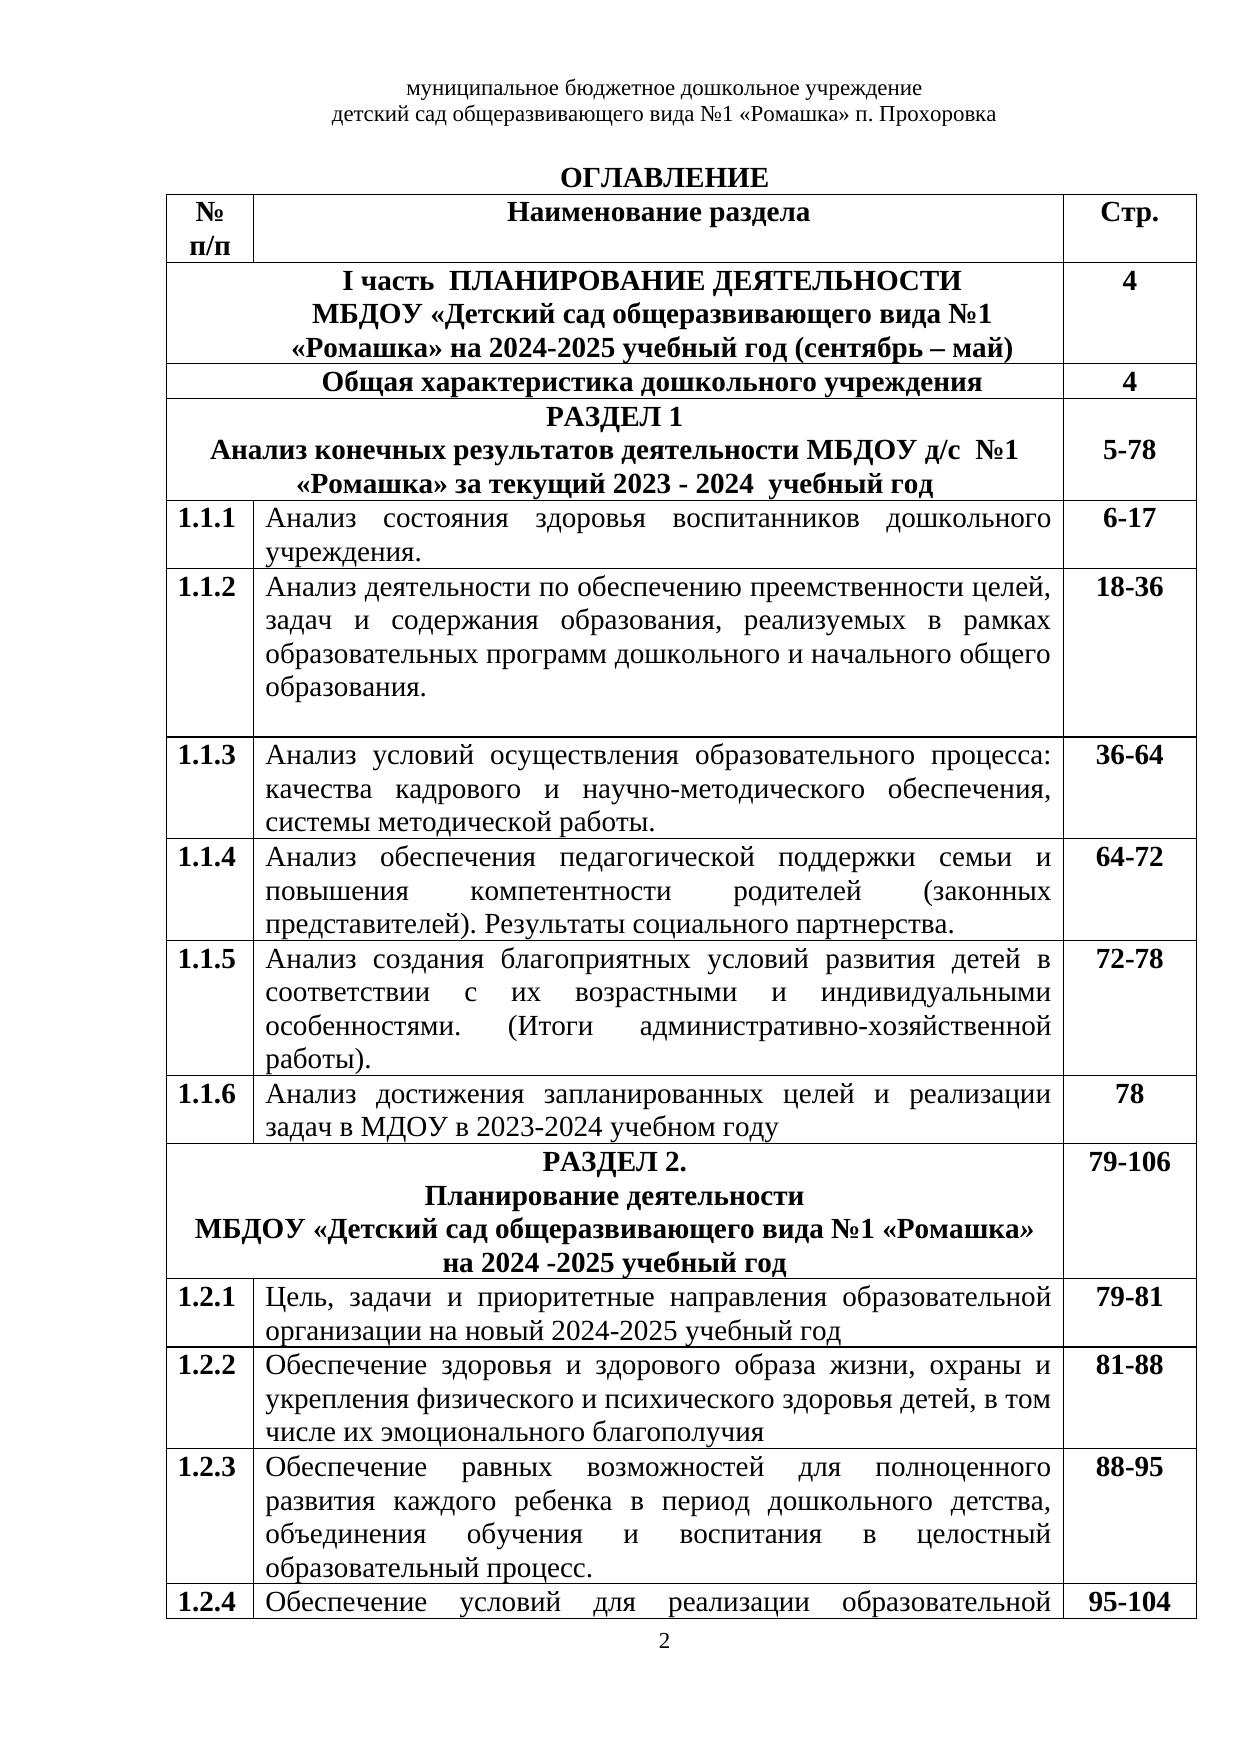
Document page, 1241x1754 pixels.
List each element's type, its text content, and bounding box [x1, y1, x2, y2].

table_cell 4 [1064, 364, 1196, 398]
table_cell 1.2.3 [167, 1449, 253, 1583]
table_header Наименование раздела [254, 195, 1063, 262]
table_cell Обеспечение здоровья и здорового образа жизни, охраны и укрепления физического и психического здоровья детей, в том числе их эмоционального благополучия [254, 1348, 1063, 1448]
table_cell 79-106 [1064, 1144, 1196, 1278]
table_cell 64-72 [1064, 839, 1196, 940]
table_cell 1.1.2 [167, 569, 253, 736]
table_cell 72-78 [1064, 941, 1196, 1075]
table_cell РАЗДЕЛ 2. Планирование деятельности МБДОУ «Детский сад общеразвивающего вида №1 «Ромашка» на 2024 -2025 учебный год [167, 1144, 1063, 1278]
table_cell Анализ достижения запланированных целей и реализации задач в МДОУ в 2023-2024 учебном году [254, 1076, 1063, 1143]
table_cell 78 [1064, 1076, 1196, 1143]
table_cell Анализ деятельности по обеспечению преемственности целей, задач и содержания образования, реализуемых в рамках образовательных программ дошкольного и начального общего образования. [254, 569, 1063, 736]
table_cell 1.1.5 [167, 941, 253, 1075]
table_cell 1.1.3 [167, 738, 253, 838]
table_cell 95-104 [1064, 1584, 1196, 1618]
table_cell 6-17 [1064, 501, 1196, 568]
table_cell Цель, задачи и приоритетные направления образовательной организации на новый 2024-2025 учебный год [254, 1279, 1063, 1346]
table_cell Анализ обеспечения педагогической поддержки семьи и повышения компетентности родителей (законных представителей). Результаты социального партнерства. [254, 839, 1063, 940]
table_cell 1.2.4 [167, 1584, 253, 1618]
table_cell 79-81 [1064, 1279, 1196, 1346]
table_cell 5-78 [1064, 399, 1196, 499]
table_cell 1.1.4 [167, 839, 253, 940]
table_cell Общая характеристика дошкольного учреждения [167, 364, 1063, 398]
table_cell РАЗДЕЛ 1 Анализ конечных результатов деятельности МБДОУ д/с №1 «Ромашка» за текущий 2023 - 2024 учебный год [167, 399, 1063, 499]
table_cell 1.2.2 [167, 1348, 253, 1448]
table_header № п/п [167, 195, 253, 262]
table_cell Обеспечение равных возможностей для полноценного развития каждого ребенка в период дошкольного детства, объединения обучения и воспитания в целостный образовательный процесс. [254, 1449, 1063, 1583]
table_cell I часть ПЛАНИРОВАНИЕ ДЕЯТЕЛЬНОСТИ МБДОУ «Детский сад общеразвивающего вида №1 «Ромашка» на 2024-2025 учебный год (сентябрь – май) [167, 263, 1063, 363]
table_cell 1.1.6 [167, 1076, 253, 1143]
table_header Стр. [1064, 195, 1196, 262]
table_cell 18-36 [1064, 569, 1196, 736]
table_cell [254, 1584, 1063, 1618]
list ОГЛАВЛЕНИЕ [177, 160, 1152, 193]
table_cell 4 [1064, 263, 1196, 363]
table_cell 1.2.1 [167, 1279, 253, 1346]
table_cell Анализ состояния здоровья воспитанников дошкольного учреждения. [254, 501, 1063, 568]
table_cell 36-64 [1064, 738, 1196, 838]
table_cell Анализ условий осуществления образовательного процесса: качества кадрового и научно-методического обеспечения, системы методической работы. [254, 738, 1063, 838]
table_cell 88-95 [1064, 1449, 1196, 1583]
table_cell 81-88 [1064, 1348, 1196, 1448]
table_cell 1.1.1 [167, 501, 253, 568]
table_cell Анализ создания благоприятных условий развития детей в соответствии с их возрастными и индивидуальными особенностями. (Итоги административно-хозяйственной работы). [254, 941, 1063, 1075]
